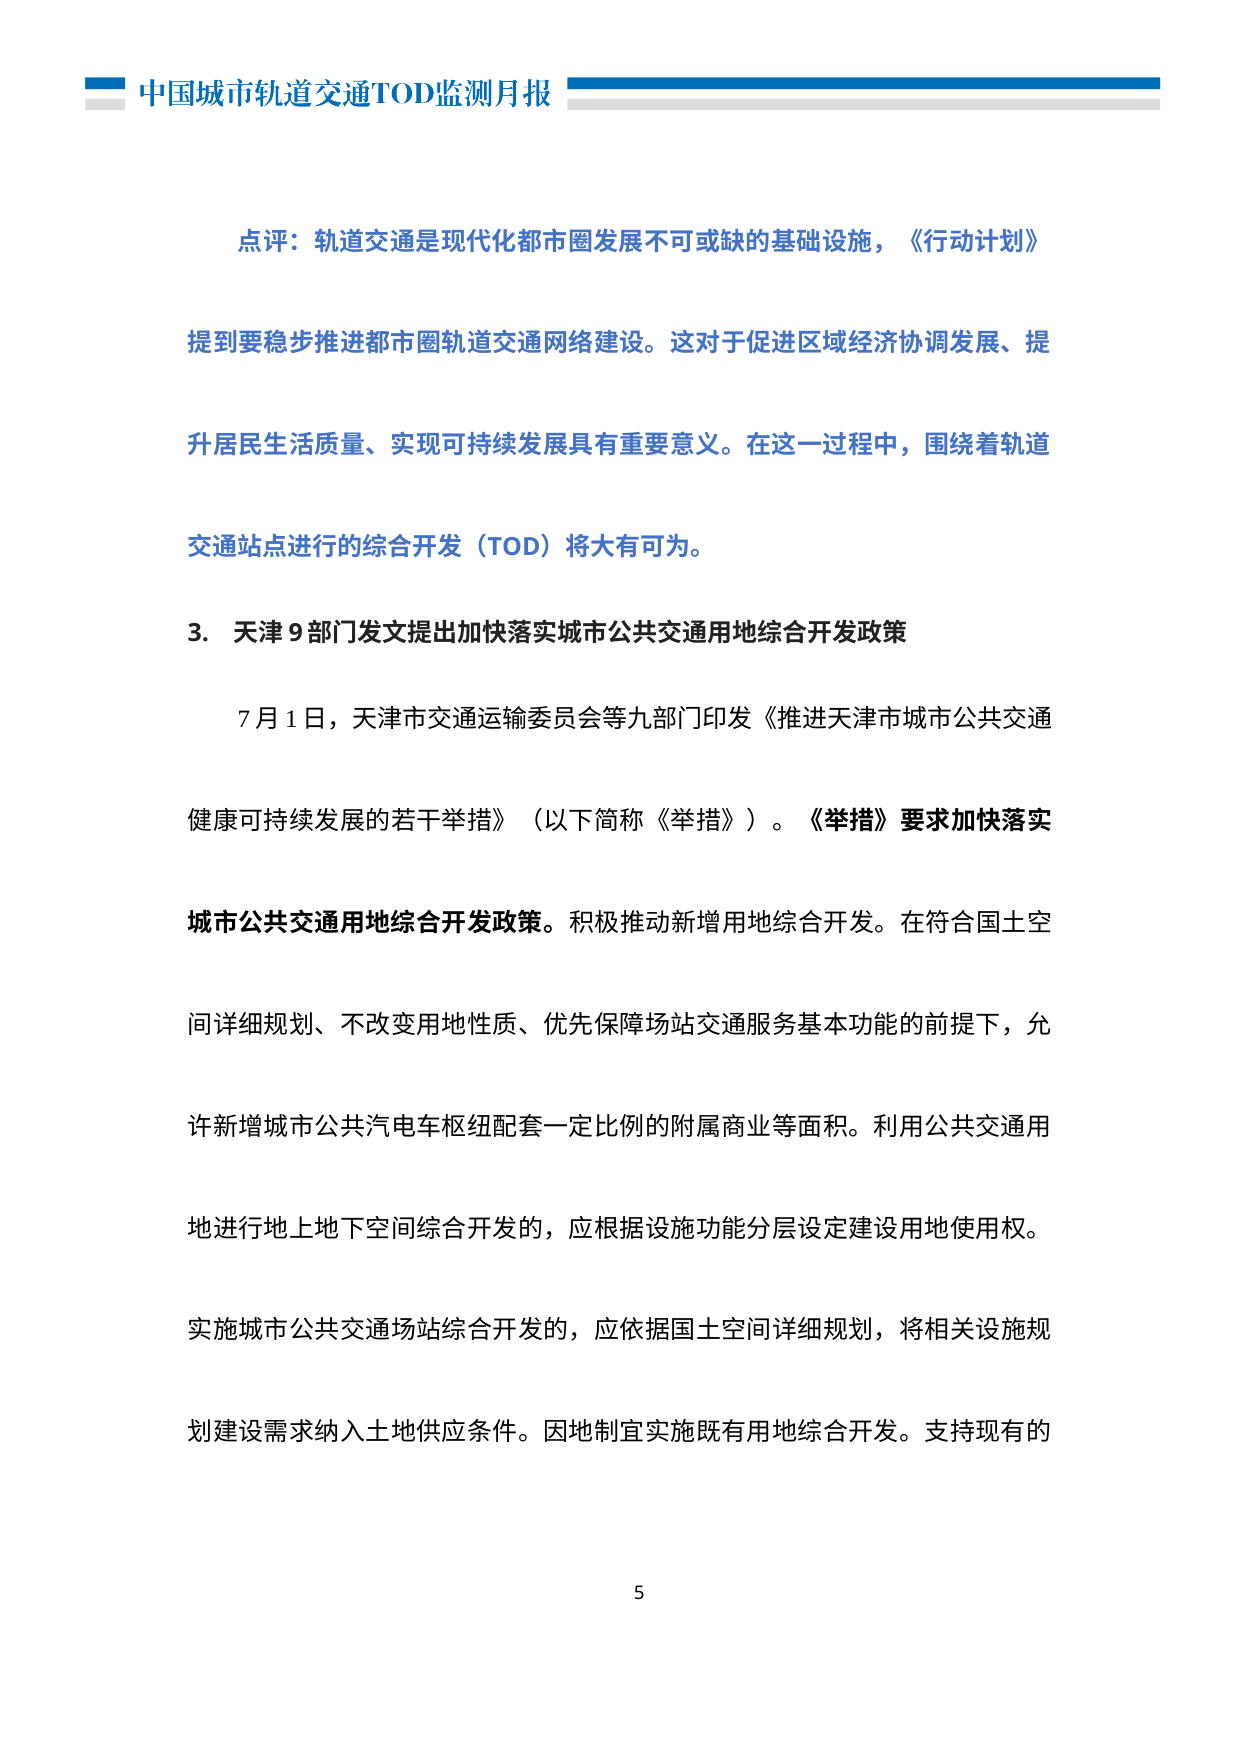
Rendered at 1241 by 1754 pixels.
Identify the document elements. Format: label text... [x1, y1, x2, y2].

picture [2, 0, 1241, 160]
text 点评：轨道交通是现代化都市圈发展不可或缺的基础设施，《行动计划》提到要稳步推进都市圈轨道交通网络建设。这对于促进区域经济协调发展、提升居民生活质量、实现可持续发展具有重要意义。在这一过程中，围绕着轨道交通站点进行的综合开发（TOD）将大有可为。 [187, 205, 1053, 579]
subtitle 天津9部门发文提出加快落实城市公共交通用地综合开发政策 [187, 597, 1053, 665]
